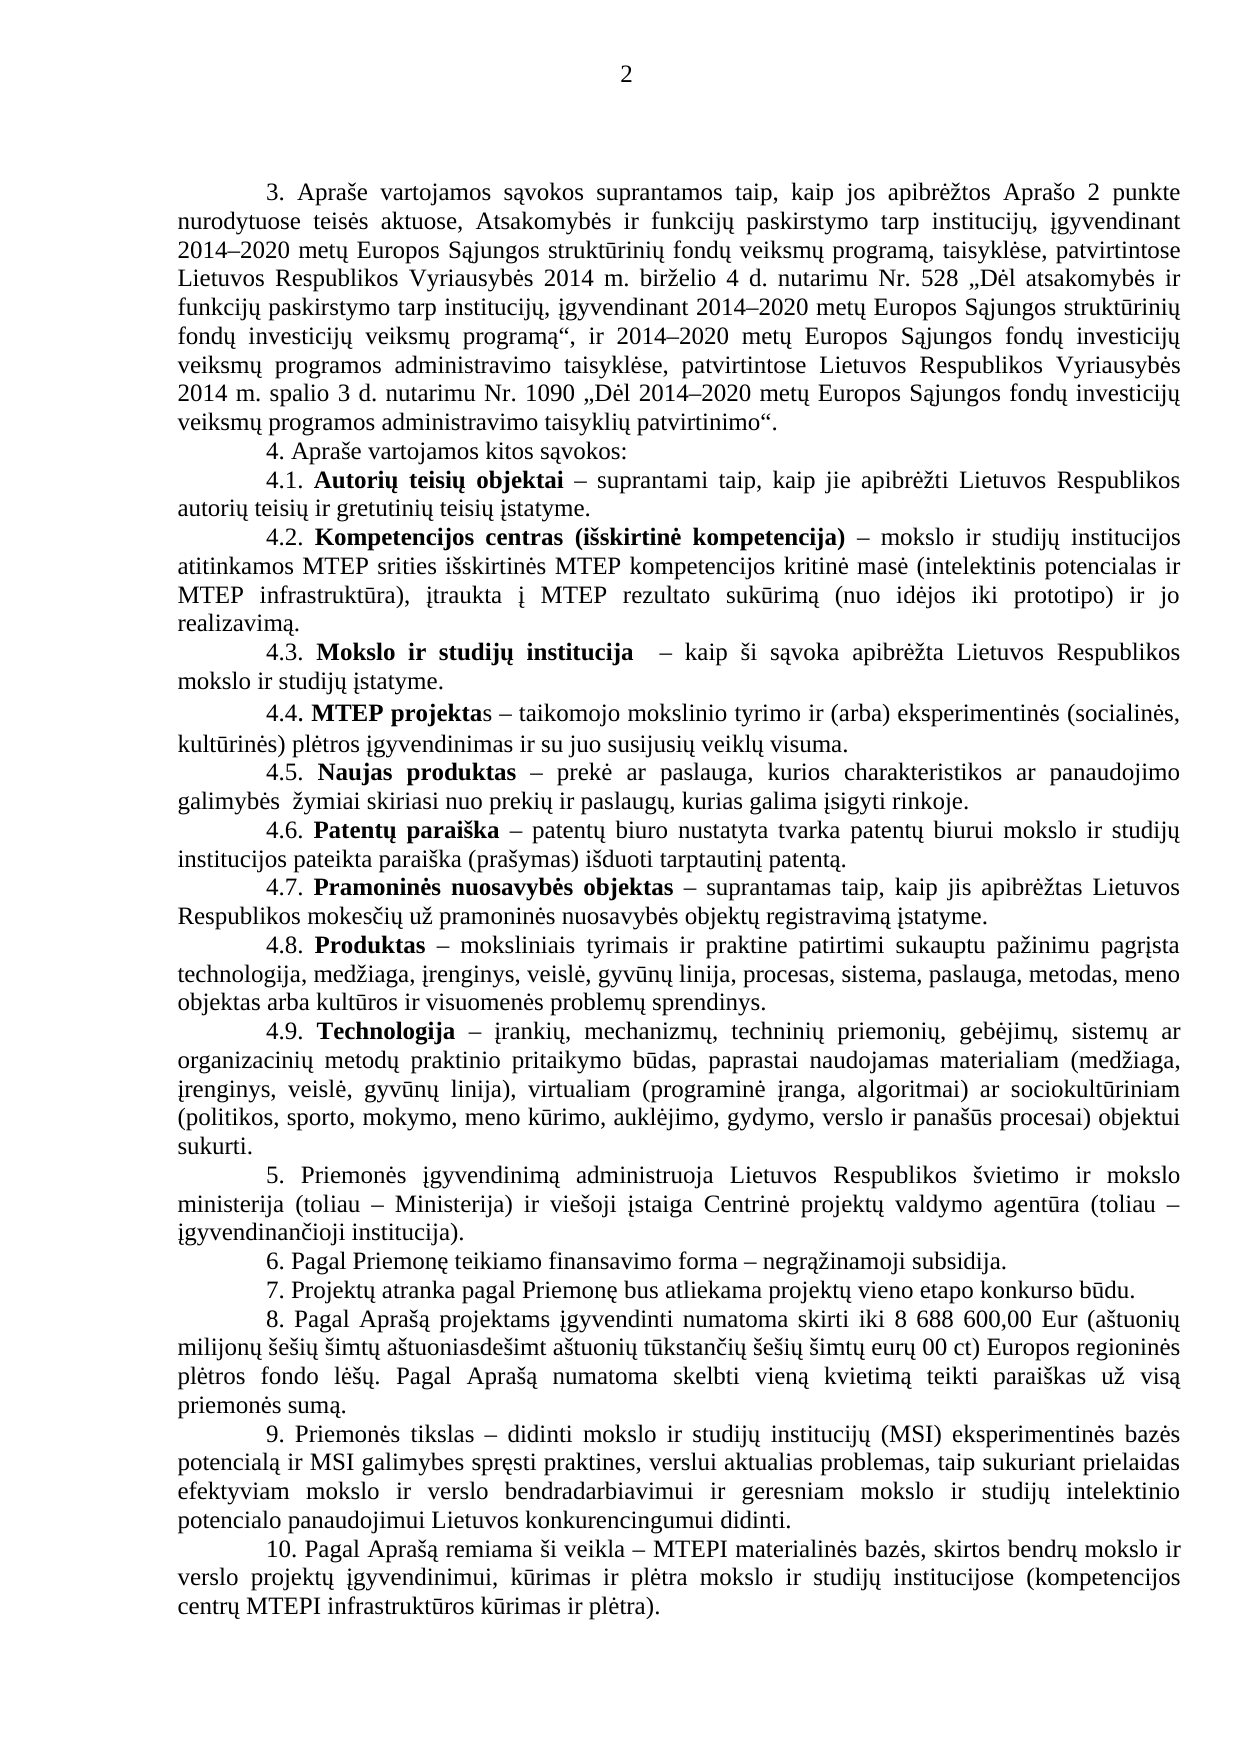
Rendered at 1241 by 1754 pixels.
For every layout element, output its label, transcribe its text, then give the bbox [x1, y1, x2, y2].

text 4.2. Kompetencijos centras (išskirtinė kompetencija) – mokslo ir studijų institucijos atitinkamos MTEP srities išskirtinės MTEP kompetencijos kritinė masė (intelektinis potencialas ir MTEP infrastruktūra), įtraukta į MTEP rezultato sukūrimą (nuo idėjos iki prototipo) ir jo realizavimą. [177, 522, 1181, 637]
text 3. Apraše vartojamos sąvokos suprantamos taip, kaip jos apibrėžtos Aprašo 2 punkte nurodytuose teisės aktuose, Atsakomybės ir funkcijų paskirstymo tarp institucijų, įgyvendinant 2014–2020 metų Europos Sąjungos struktūrinių fondų veiksmų programą, taisyklėse, patvirtintose Lietuvos Respublikos Vyriausybės 2014 m. birželio 4 d. nutarimu Nr. 528 „Dėl atsakomybės ir funkcijų paskirstymo tarp institucijų, įgyvendinant 2014–2020 metų Europos Sąjungos struktūrinių fondų investicijų veiksmų programą“, ir 2014–2020 metų Europos Sąjungos fondų investicijų veiksmų programos administravimo taisyklėse, patvirtintose Lietuvos Respublikos Vyriausybės 2014 m. spalio 3 d. nutarimu Nr. 1090 „Dėl 2014–2020 metų Europos Sąjungos fondų investicijų veiksmų programos administravimo taisyklių patvirtinimo“. [177, 177, 1181, 436]
text 10. Pagal Aprašą remiama ši veikla – MTEPI materialinės bazės, skirtos bendrų mokslo ir verslo projektų įgyvendinimui, kūrimas ir plėtra mokslo ir studijų institucijose (kompetencijos centrų MTEPI infrastruktūros kūrimas ir plėtra). [177, 1534, 1181, 1620]
text 4.7. Pramoninės nuosavybės objektas – suprantamas taip, kaip jis apibrėžtas Lietuvos Respublikos mokesčių už pramoninės nuosavybės objektų registravimą įstatyme. [177, 872, 1181, 930]
text 4.3. Mokslo ir studijų institucija – kaip ši sąvoka apibrėžta Lietuvos Respublikos mokslo ir studijų įstatyme. [177, 637, 1181, 695]
text 7. Projektų atranka pagal Priemonę bus atliekama projektų vieno etapo konkurso būdu. [177, 1275, 1181, 1304]
text 4.4. MTEP projektas – taikomojo mokslinio tyrimo ir (arba) eksperimentinės (socialinės, kultūrinės) plėtros įgyvendinimas ir su juo susijusių veiklų visuma. [177, 695, 1181, 757]
text 4.5. Naujas produktas – prekė ar paslauga, kurios charakteristikos ar panaudojimo galimybės žymiai skiriasi nuo prekių ir paslaugų, kurias galima įsigyti rinkoje. [177, 757, 1181, 815]
text 4.8. Produktas – moksliniais tyrimais ir praktine patirtimi sukauptu pažinimu pagrįsta technologija, medžiaga, įrenginys, veislė, gyvūnų linija, procesas, sistema, paslauga, metodas, meno objektas arba kultūros ir visuomenės problemų sprendinys. [177, 930, 1181, 1016]
text 8. Pagal Aprašą projektams įgyvendinti numatoma skirti iki 8 688 600,00 Eur (aštuonių milijonų šešių šimtų aštuoniasdešimt aštuonių tūkstančių šešių šimtų eurų 00 ct) Europos regioninės plėtros fondo lėšų. Pagal Aprašą numatoma skelbti vieną kvietimą teikti paraiškas už visą priemonės sumą. [177, 1304, 1181, 1419]
text 6. Pagal Priemonę teikiamo finansavimo forma – negrąžinamoji subsidija. [177, 1246, 1181, 1275]
text 4.6. Patentų paraiška – patentų biuro nustatyta tvarka patentų biurui mokslo ir studijų institucijos pateikta paraiška (prašymas) išduoti tarptautinį patentą. [177, 815, 1181, 872]
text 9. Priemonės tikslas – didinti mokslo ir studijų institucijų (MSI) eksperimentinės bazės potencialą ir MSI galimybes spręsti praktines, verslui aktualias problemas, taip sukuriant prielaidas efektyviam mokslo ir verslo bendradarbiavimui ir geresniam mokslo ir studijų intelektinio potencialo panaudojimui Lietuvos konkurencingumui didinti. [177, 1419, 1181, 1534]
text 4.9. Technologija – įrankių, mechanizmų, techninių priemonių, gebėjimų, sistemų ar organizacinių metodų praktinio pritaikymo būdas, paprastai naudojamas materialiam (medžiaga, įrenginys, veislė, gyvūnų linija), virtualiam (programinė įranga, algoritmai) ar sociokultūriniam (politikos, sporto, mokymo, meno kūrimo, auklėjimo, gydymo, verslo ir panašūs procesai) objektui sukurti. [177, 1016, 1181, 1160]
text 4.1. Autorių teisių objektai – suprantami taip, kaip jie apibrėžti Lietuvos Respublikos autorių teisių ir gretutinių teisių įstatyme. [177, 465, 1181, 522]
text 4. Apraše vartojamos kitos sąvokos: [177, 436, 1181, 465]
text 5. Priemonės įgyvendinimą administruoja Lietuvos Respublikos švietimo ir mokslo ministerija (toliau – Ministerija) ir viešoji įstaiga Centrinė projektų valdymo agentūra (toliau – įgyvendinančioji institucija). [177, 1160, 1181, 1246]
